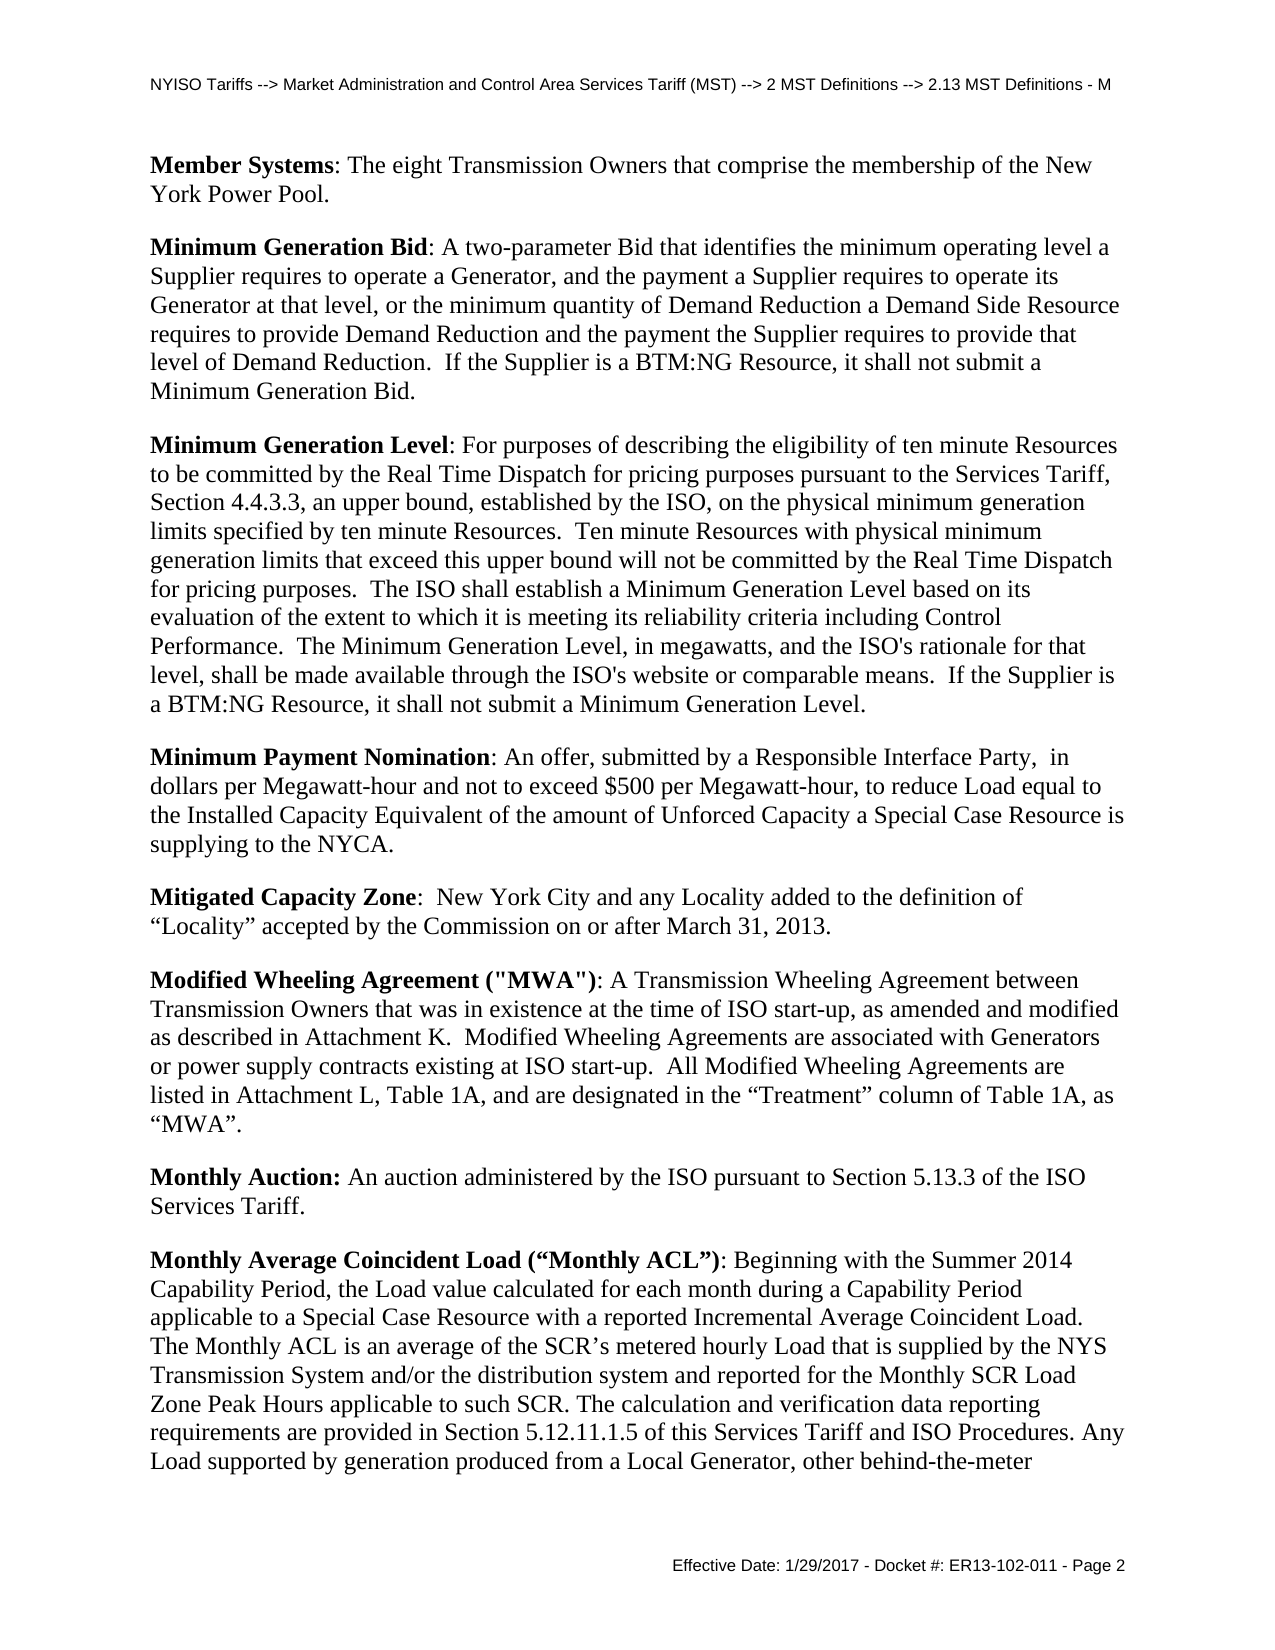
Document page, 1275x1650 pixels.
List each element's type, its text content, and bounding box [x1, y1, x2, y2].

text Modified Wheeling Agreement ("MWA"): A Transmission Wheeling Agreement between Transmission Owners that was in existence at the time of ISO start-up, as amended and modified as described in Attachment K. Modified Wheeling Agreements are associated with Generators or power supply contracts existing at ISO start-up. All Modified Wheeling Agreements are listed in Attachment L, Table 1A, and are designated in the “Treatment” column of Table 1A, as “MWA”. [150, 965, 1125, 1137]
text Mitigated Capacity Zone: New York City and any Locality added to the definition of “Locality” accepted by the Commission on or after March 31, 2013. [150, 882, 1125, 940]
text Member Systems: The eight Transmission Owners that comprise the membership of the New York Power Pool. [150, 150, 1125, 207]
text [150, 1245, 1125, 1475]
text Monthly Auction: An auction administered by the ISO pursuant to Section 5.13.3 of the ISO Services Tariff. [150, 1162, 1125, 1220]
text Minimum Payment Nomination: An offer, submitted by a Responsible Interface Party, in dollars per Megawatt-hour and not to exceed $500 per Megawatt-hour, to reduce Load equal to the Installed Capacity Equivalent of the amount of Unforced Capacity a Special Case Resource is supplying to the NYCA. [150, 742, 1125, 857]
text Minimum Generation Level: For purposes of describing the eligibility of ten minute Resources to be committed by the Real Time Dispatch for pricing purposes pursuant to the Services Tariff, Section 4.4.3.3, an upper bound, established by the ISO, on the physical minimum generation limits specified by ten minute Resources. Ten minute Resources with physical minimum generation limits that exceed this upper bound will not be committed by the Real Time Dispatch for pricing purposes. The ISO shall establish a Minimum Generation Level based on its evaluation of the extent to which it is meeting its reliability criteria including Control Performance. The Minimum Generation Level, in megawatts, and the ISO's rationale for that level, shall be made available through the ISO's website or comparable means. If the Supplier is a BTM:NG Resource, it shall not submit a Minimum Generation Level. [150, 430, 1125, 717]
text Minimum Generation Bid: A two-parameter Bid that identifies the minimum operating level a Supplier requires to operate a Generator, and the payment a Supplier requires to operate its Generator at that level, or the minimum quantity of Demand Reduction a Demand Side Resource requires to provide Demand Reduction and the payment the Supplier requires to provide that level of Demand Reduction. If the Supplier is a BTM:NG Resource, it shall not submit a Minimum Generation Bid. [150, 232, 1125, 405]
